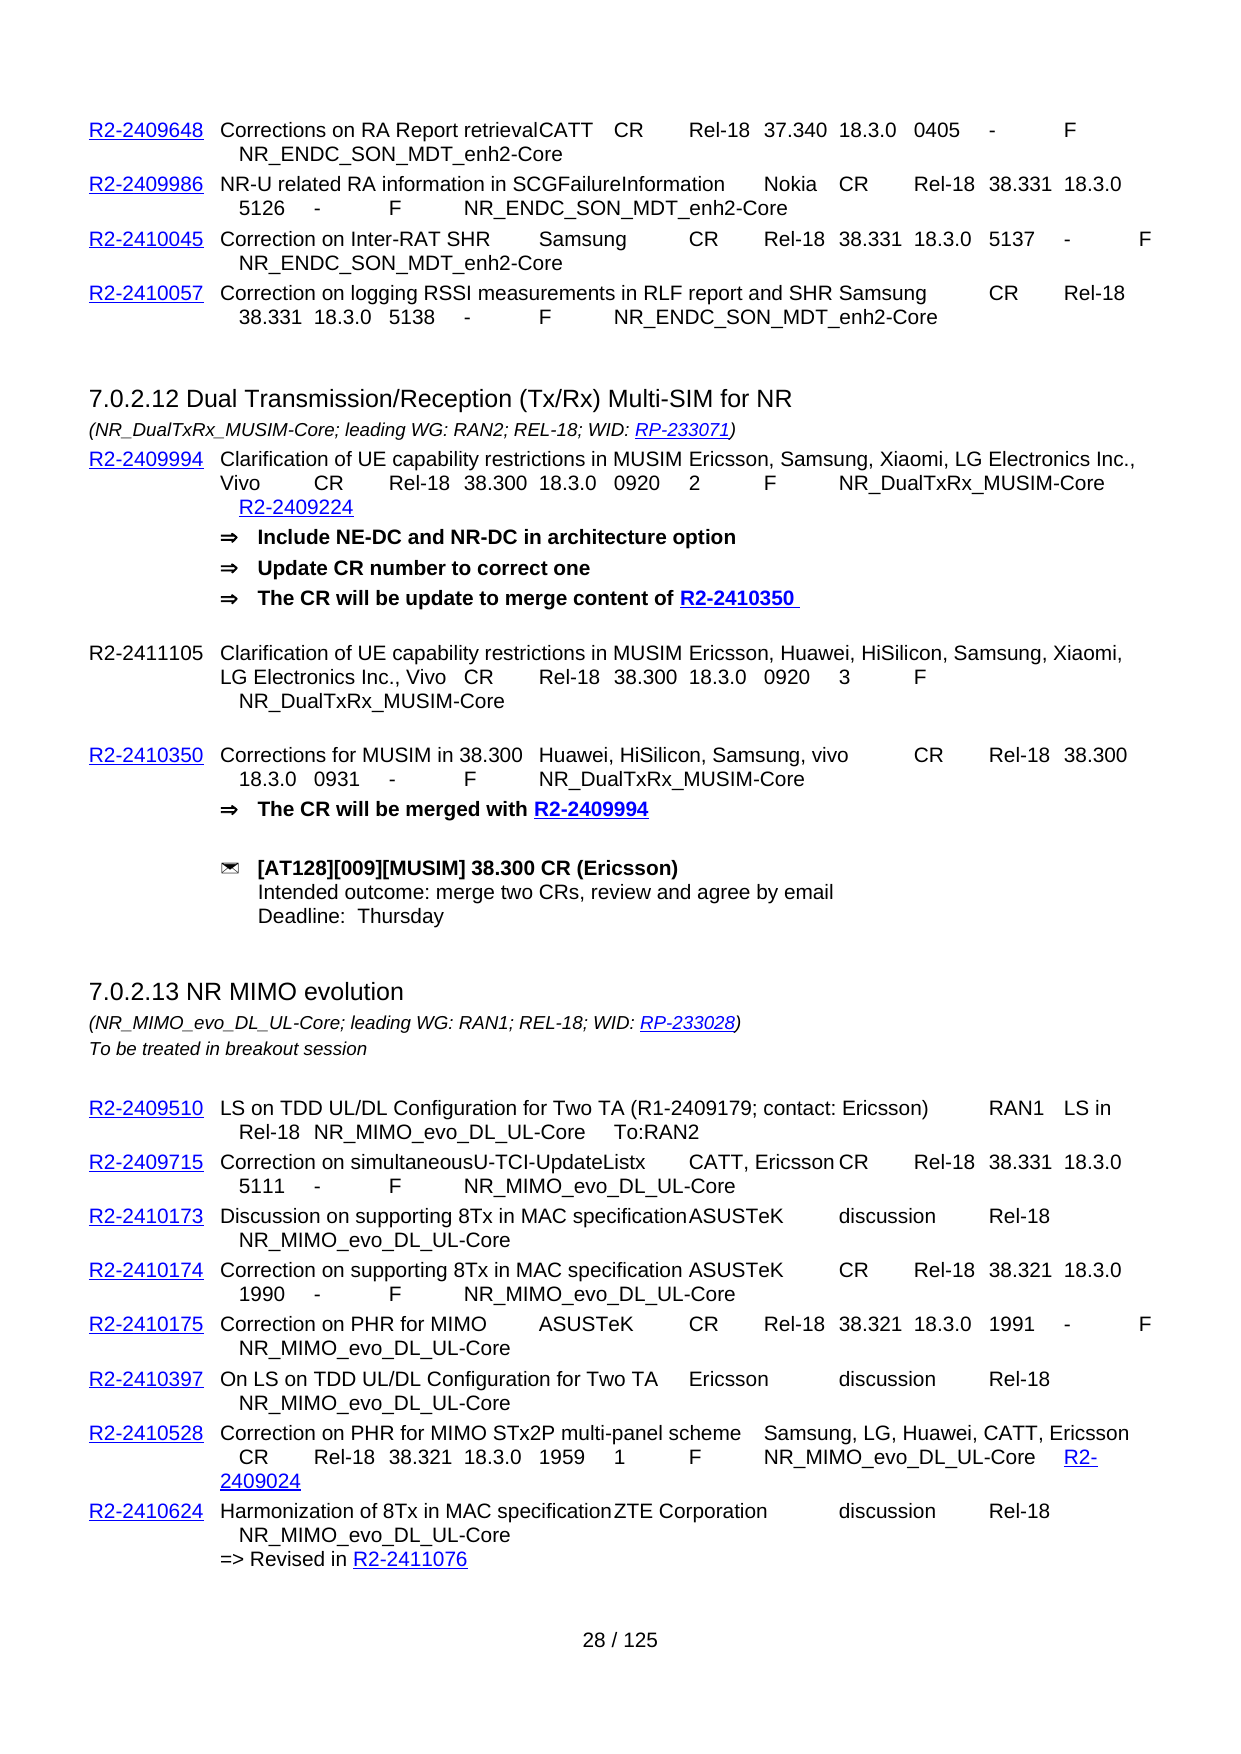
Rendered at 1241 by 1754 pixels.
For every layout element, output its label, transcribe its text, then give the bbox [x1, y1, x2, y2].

text (NR_MIMO_evo_DL_UL-Core; leading WG: RAN1; REL-18; WID: RP-233028) [89, 1012, 1152, 1033]
text The CR will be update to merge content of R2-2410350 [220, 586, 1152, 611]
title R2-2410175 Correction on PHR for MIMO ASUSTeK CR Rel-18 38.321 18.3.0 1991 - F NR_MIMO_evo_DL_UL-Core [89, 1312, 1152, 1360]
text The CR will be merged with R2-2409994 [220, 797, 1152, 822]
title R2-2410174 Correction on supporting 8Tx in MAC specification ASUSTeK CR Rel-18 38.321 18.3.0 1990 - F NR_MIMO_evo_DL_UL-Core [89, 1258, 1152, 1306]
title R2-2410528 Correction on PHR for MIMO STx2P multi-panel scheme Samsung, LG, Huawei, CATT, Ericsson CR Rel-18 38.321 18.3.0 1959 1 F NR_MIMO_evo_DL_UL-Core R2-2409024 [89, 1421, 1152, 1492]
text Update CR number to correct one [220, 555, 1152, 580]
text => Revised in R2-2411076 [220, 1547, 1152, 1571]
title R2-2410350 Corrections for MUSIM in 38.300 Huawei, HiSilicon, Samsung, vivo CR Rel-18 38.300 18.3.0 0931 - F NR_DualTxRx_MUSIM-Core [89, 743, 1152, 791]
title R2-2409994 Clarification of UE capability restrictions in MUSIM Ericsson, Samsung, Xiaomi, LG Electronics Inc., Vivo CR Rel-18 38.300 18.3.0 0920 2 F NR_DualTxRx_MUSIM-Core R2-2409224 [89, 447, 1152, 518]
title R2-2409986 NR-U related RA information in SCGFailureInformation Nokia CR Rel-18 38.331 18.3.0 5126 - F NR_ENDC_SON_MDT_enh2-Core [89, 172, 1152, 220]
text Deadline: Thursday [220, 904, 1152, 928]
title R2-2409715 Correction on simultaneousU-TCI-UpdateListx CATT, Ericsson CR Rel-18 38.331 18.3.0 5111 - F NR_MIMO_evo_DL_UL-Core [89, 1150, 1152, 1198]
title R2-2410057 Correction on logging RSSI measurements in RLF report and SHR Samsung CR Rel-18 38.331 18.3.0 5138 - F NR_ENDC_SON_MDT_enh2-Core [89, 281, 1152, 328]
title R2-2410045 Correction on Inter-RAT SHR Samsung CR Rel-18 38.331 18.3.0 5137 - F NR_ENDC_SON_MDT_enh2-Core [89, 226, 1152, 274]
text [AT128][009][MUSIM] 38.300 CR (Ericsson) [220, 856, 1152, 880]
title R2-2410173 Discussion on supporting 8Tx in MAC specification ASUSTeK discussion Rel-18 NR_MIMO_evo_DL_UL-Core [89, 1204, 1152, 1252]
subtitle 7.0.2.12 Dual Transmission/Reception (Tx/Rx) Multi-SIM for NR [89, 384, 1152, 412]
text (NR_DualTxRx_MUSIM-Core; leading WG: RAN2; REL-18; WID: RP-233071) [89, 419, 1152, 440]
title R2-2411105 Clarification of UE capability restrictions in MUSIM Ericsson, Huawei, HiSilicon, Samsung, Xiaomi, LG Electronics Inc., Vivo CR Rel-18 38.300 18.3.0 0920 3 F NR_DualTxRx_MUSIM-Core [89, 641, 1152, 713]
text To be treated in breakout session [89, 1038, 1152, 1059]
subtitle 7.0.2.13 NR MIMO evolution [89, 977, 1152, 1006]
text Include NE-DC and NR-DC in architecture option [220, 525, 1152, 549]
title R2-2409648 Corrections on RA Report retrieval CATT CR Rel-18 37.340 18.3.0 0405 - F NR_ENDC_SON_MDT_enh2-Core [89, 118, 1152, 166]
title R2-2409510 LS on TDD UL/DL Configuration for Two TA (R1-2409179; contact: Ericsson) RAN1 LS in Rel-18 NR_MIMO_evo_DL_UL-Core To:RAN2 [89, 1096, 1152, 1143]
title R2-2410397 On LS on TDD UL/DL Configuration for Two TA Ericsson discussion Rel-18 NR_MIMO_evo_DL_UL-Core [89, 1366, 1152, 1414]
title R2-2410624 Harmonization of 8Tx in MAC specification ZTE Corporation discussion Rel-18 NR_MIMO_evo_DL_UL-Core [89, 1499, 1152, 1547]
text Intended outcome: merge two CRs, review and agree by email [220, 880, 1152, 904]
